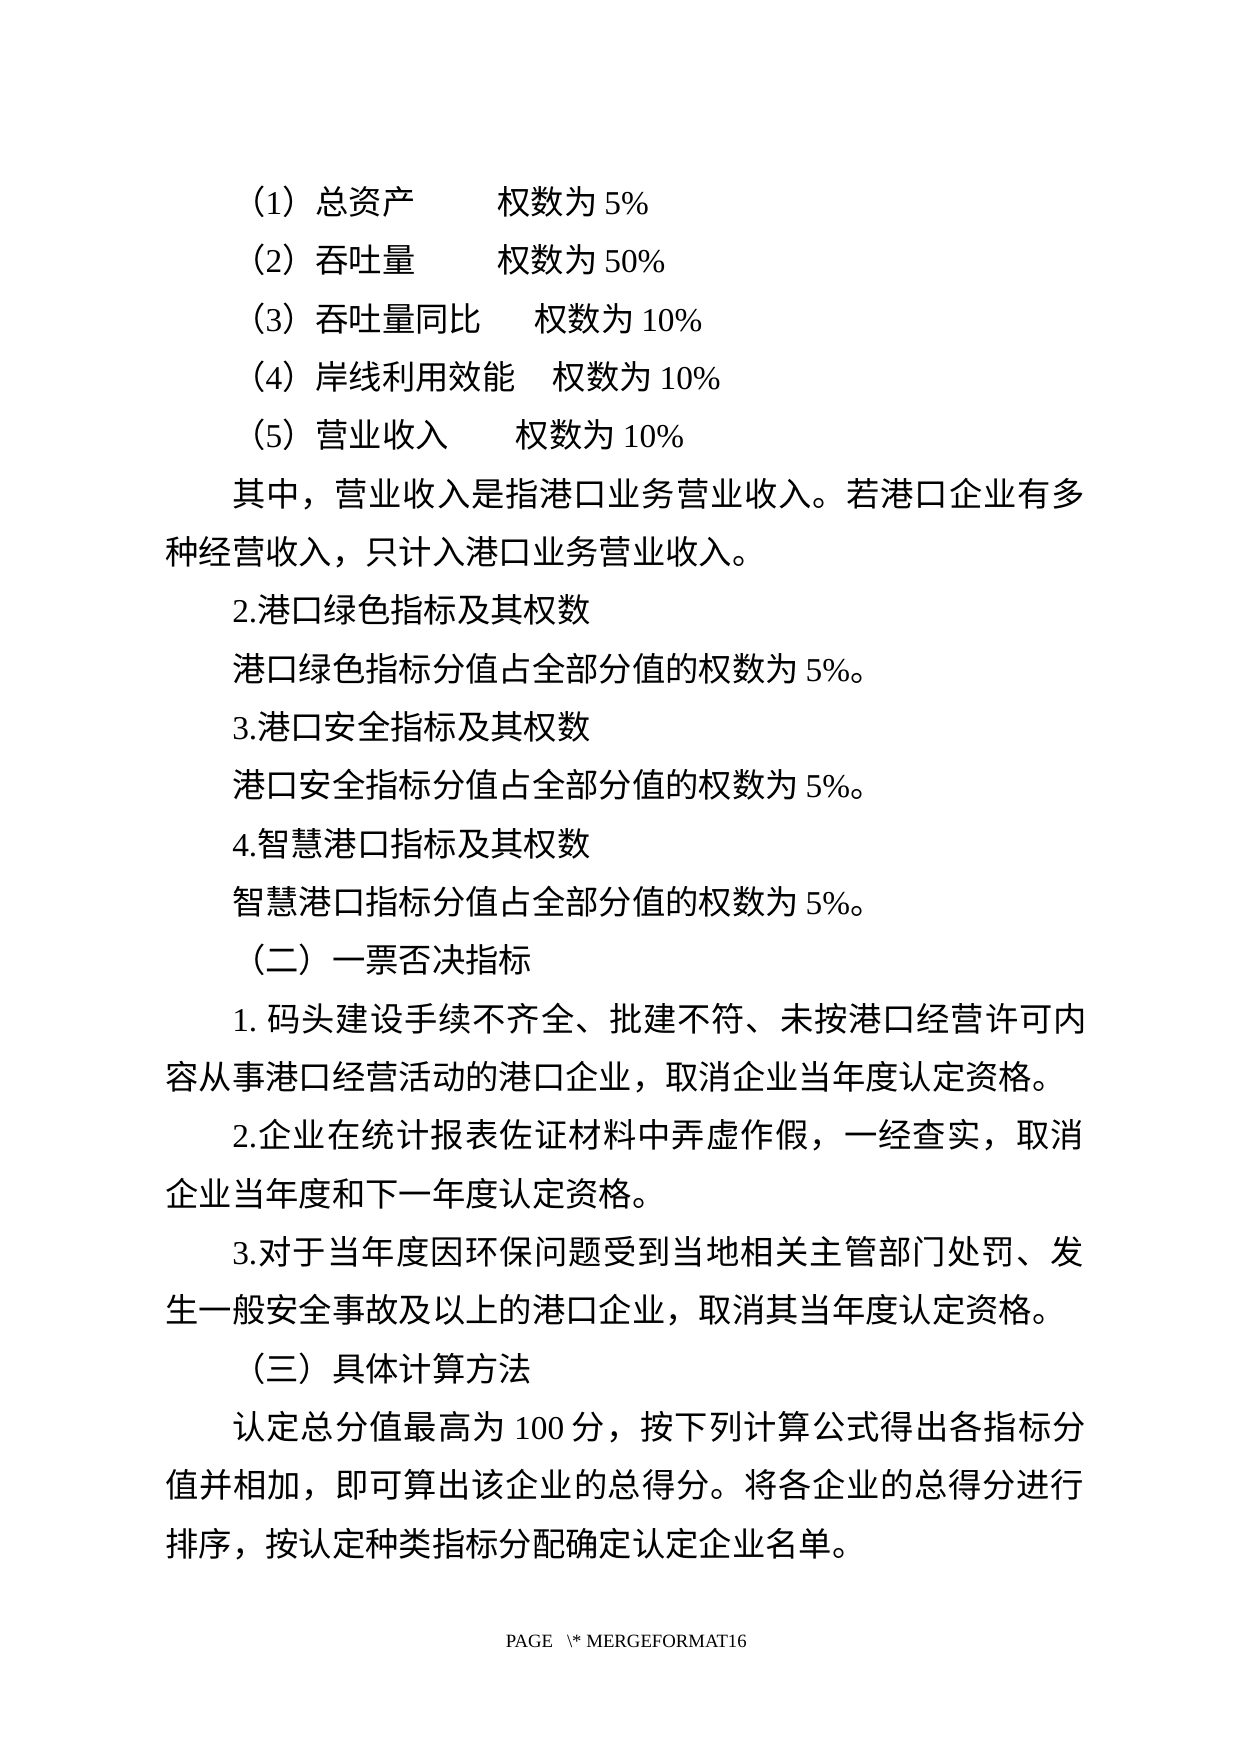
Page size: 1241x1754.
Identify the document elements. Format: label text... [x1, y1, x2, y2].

text （1）总资产 权数为5% [165, 168, 1087, 226]
list 认定总分值最高为100分，按下列计算公式得出各指标分值并相加，即可算出该企业的总得分。将各企业的总得分进行排序，按认定种类指标分配确定认定企业名单。 [165, 1393, 1087, 1568]
text 港口安全指标分值占全部分值的权数为5%。 [165, 751, 1087, 809]
text 3.港口安全指标及其权数 [165, 693, 1087, 751]
text 3.对于当年度因环保问题受到当地相关主管部门处罚、发生一般安全事故及以上的港口企业，取消其当年度认定资格。 [165, 1218, 1087, 1334]
text 1. 码头建设手续不齐全、批建不符、未按港口经营许可内容从事港口经营活动的港口企业，取消企业当年度认定资格。 [165, 984, 1087, 1101]
text 其中，营业收入是指港口业务营业收入。若港口企业有多种经营收入，只计入港口业务营业收入。 [165, 459, 1087, 576]
text （二）一票否决指标 [165, 926, 1087, 984]
text 港口绿色指标分值占全部分值的权数为5%。 [165, 634, 1087, 693]
text （三）具体计算方法 [165, 1334, 1087, 1393]
text 2.港口绿色指标及其权数 [165, 576, 1087, 634]
text （4）岸线利用效能 权数为10% [165, 343, 1087, 401]
text 智慧港口指标分值占全部分值的权数为5%。 [165, 868, 1087, 926]
text 4.智慧港口指标及其权数 [165, 809, 1087, 868]
text 2.企业在统计报表佐证材料中弄虚作假，一经查实，取消企业当年度和下一年度认定资格。 [165, 1101, 1087, 1218]
text （3）吞吐量同比 权数为10% [165, 284, 1087, 343]
text （2）吞吐量 权数为50% [165, 226, 1087, 284]
text （5）营业收入 权数为10% [165, 401, 1087, 459]
